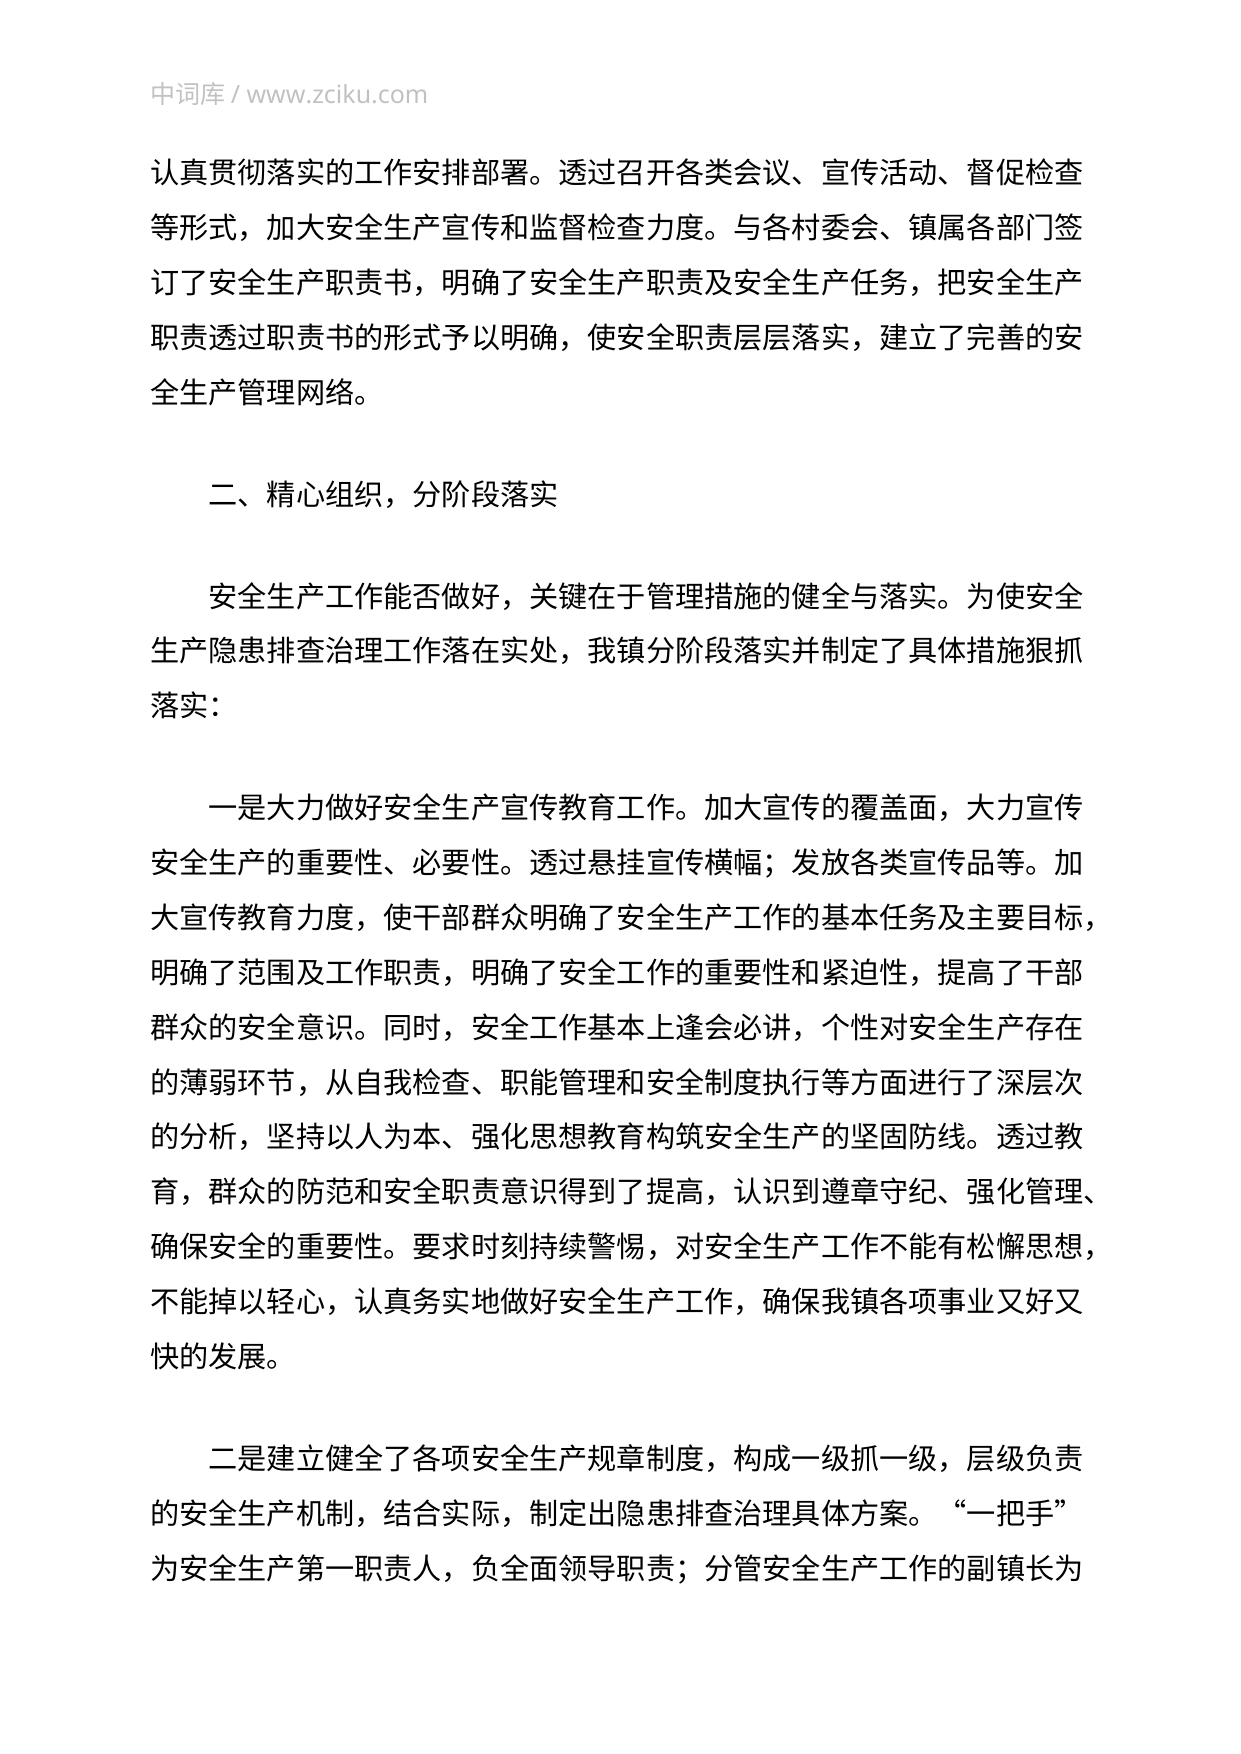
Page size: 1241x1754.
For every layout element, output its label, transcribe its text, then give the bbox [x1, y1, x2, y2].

text 一是大力做好安全生产宣传教育工作。加大宣传的覆盖面，大力宣传安全生产的重要性、必要性。透过悬挂宣传横幅；发放各类宣传品等。加大宣传教育力度，使干部群众明确了安全生产工作的基本任务及主要目标，明确了范围及工作职责，明确了安全工作的重要性和紧迫性，提高了干部群众的安全意识。同时，安全工作基本上逢会必讲，个性对安全生产存在的薄弱环节，从自我检查、职能管理和安全制度执行等方面进行了深层次的分析，坚持以人为本、强化思想教育构筑安全生产的坚固防线。透过教育，群众的防范和安全职责意识得到了提高，认识到遵章守纪、强化管理、确保安全的重要性。要求时刻持续警惕，对安全生产工作不能有松懈思想，不能掉以轻心，认真务实地做好安全生产工作，确保我镇各项事业又好又快的发展。 [150, 785, 1090, 1376]
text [150, 1435, 1090, 1587]
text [150, 150, 1090, 412]
text 二、精心组织，分阶段落实 [150, 471, 1090, 514]
text 安全生产工作能否做好，关键在于管理措施的健全与落实。为使安全生产隐患排查治理工作落在实处，我镇分阶段落实并制定了具体措施狠抓落实： [150, 573, 1090, 725]
